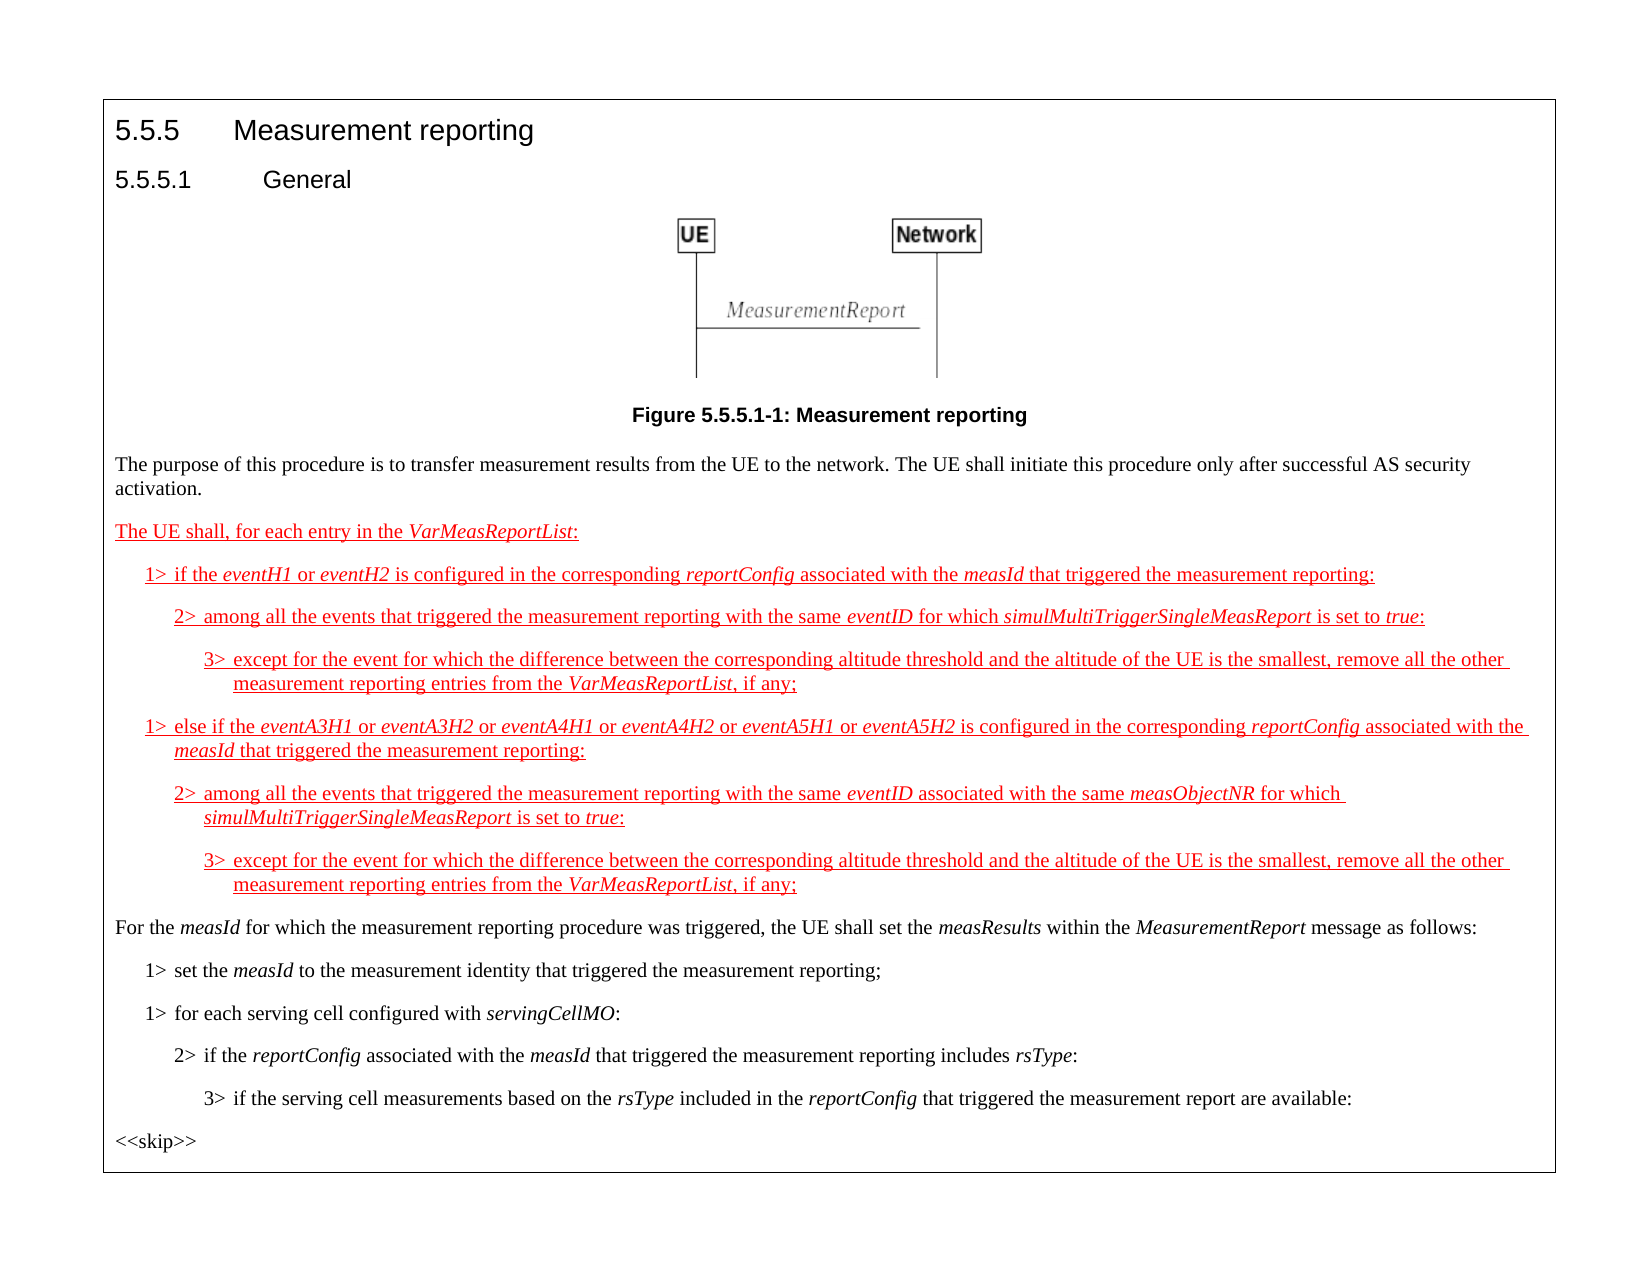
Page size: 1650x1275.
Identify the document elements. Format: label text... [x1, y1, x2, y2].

table_header 5.5.5 Measurement reporting 5.5.5.1 General Figure 5.5.5.1-1: Measurement reporting The purpose of this procedure is to transfer measurement results from the UE to the network. The UE shall initiate this procedure only after successful AS security activation. The UE shall, for each entry in the VarMeasReportList: 1> if the eventH1 or eventH2 is configured in the corresponding reportConfig associated with the measId that triggered the measurement reporting: 2> among all the events that triggered the measurement reporting with the same eventID for which simulMultiTriggerSingleMeasReport is set to true: 3> except for the event for which the difference between the corresponding altitude threshold and the altitude of the UE is the smallest, remove all the other measurement reporting entries from the VarMeasReportList, if any; 1> else if the eventA3H1 or eventA3H2 or eventA4H1 or eventA4H2 or eventA5H1 or eventA5H2 is configured in the corresponding reportConfig associated with the measId that triggered the measurement reporting: 2> among all the events that triggered the measurement reporting with the same eventID associated with the same measObjectNR for which simulMultiTriggerSingleMeasReport is set to true: 3> except for the event for which the difference between the corresponding altitude threshold and the altitude of the UE is the smallest, remove all the other measurement reporting entries from the VarMeasReportList, if any; For the measId for which the measurement reporting procedure was triggered, the UE shall set the measResults within the MeasurementReport message as follows: 1> set the measId to the measurement identity that triggered the measurement reporting; 1> for each serving cell configured with servingCellMO: 2> if the reportConfig associated with the measId that triggered the measurement reporting includes rsType: 3> if the serving cell measurements based on the rsType included in the reportConfig that triggered the measurement report are available: <<skip>> [104, 100, 1555, 1172]
